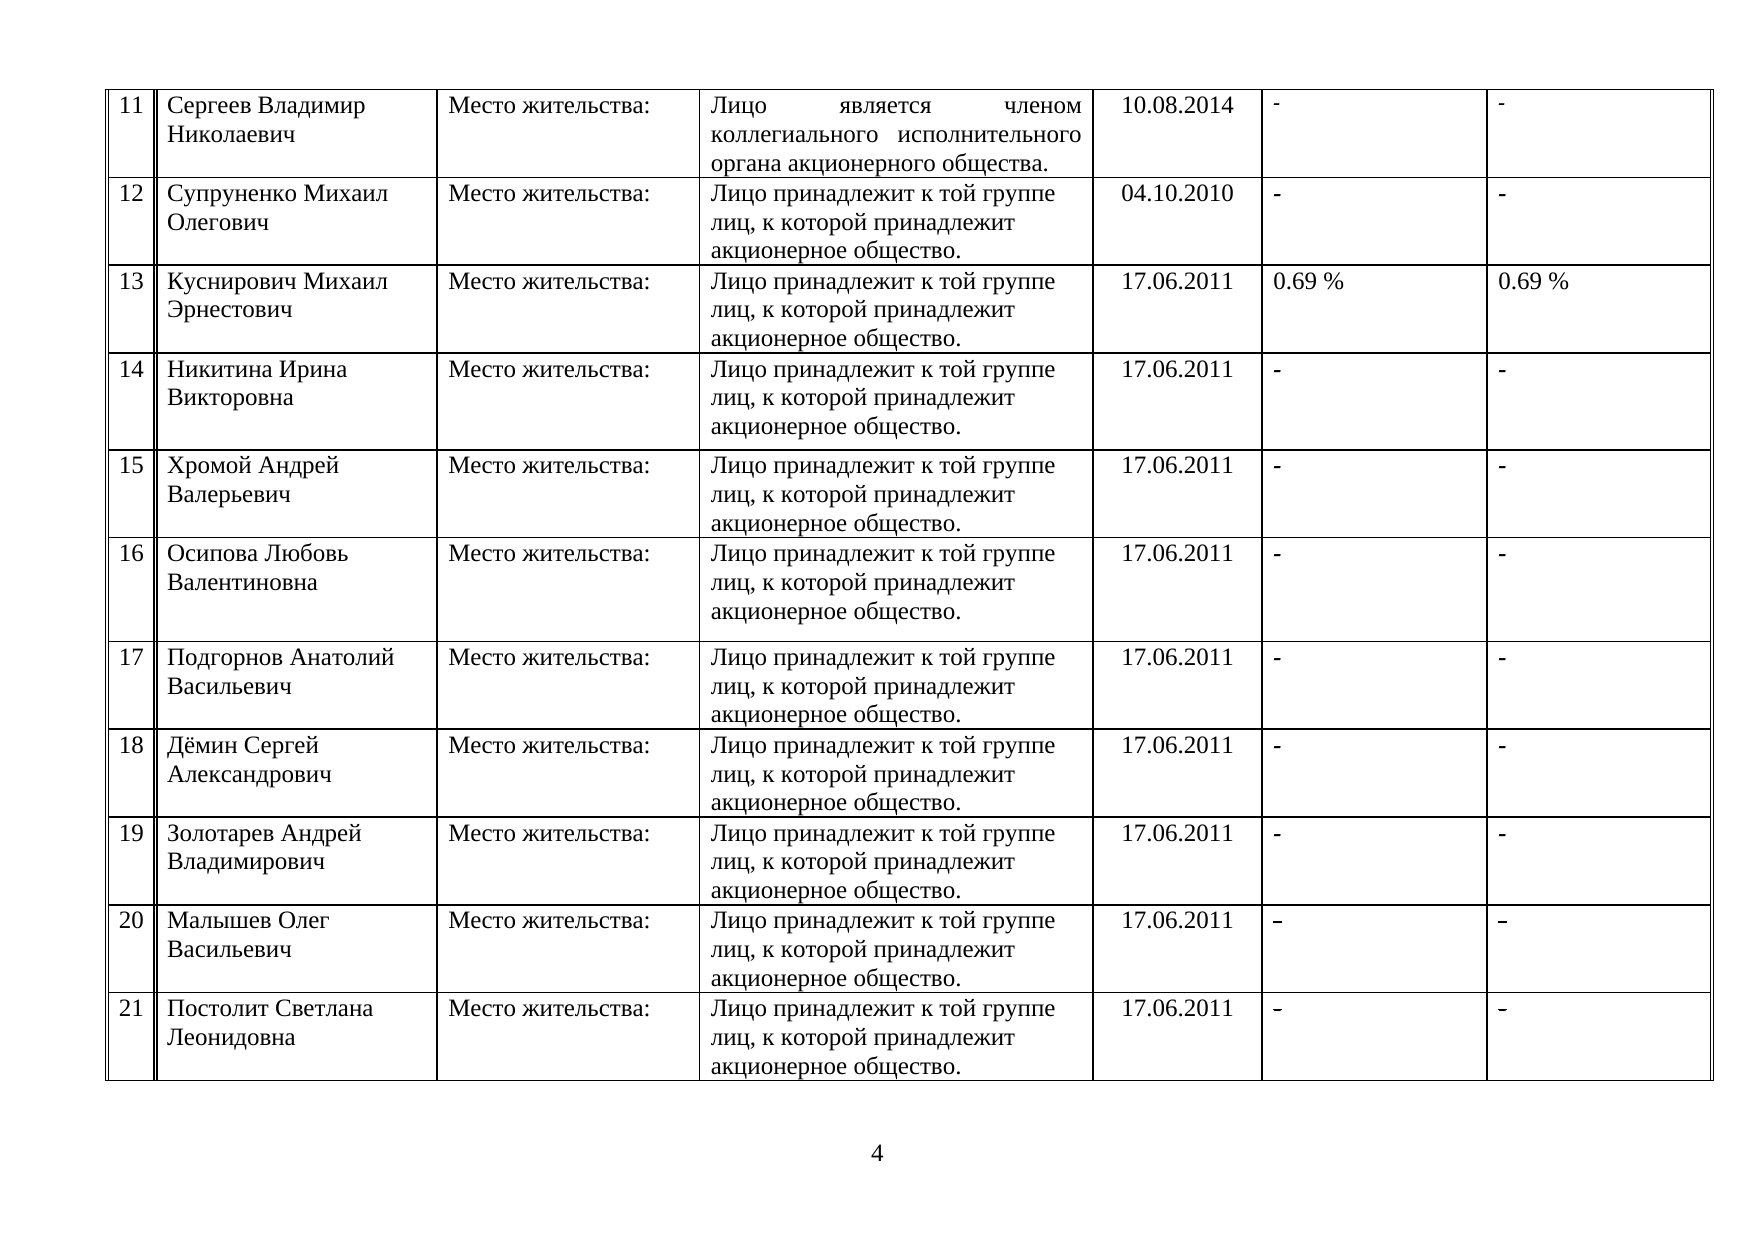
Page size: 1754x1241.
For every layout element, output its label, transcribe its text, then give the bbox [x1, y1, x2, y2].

table_cell - [1488, 818, 1710, 904]
table_cell Лицо принадлежит к той группе лиц, к которой принадлежит акционерное общество. [700, 538, 1092, 641]
table_cell - [1488, 730, 1710, 816]
table_cell Лицо принадлежит к той группе лиц, к которой принадлежит акционерное общество. [700, 354, 1092, 449]
table_cell Место жительства: [438, 538, 699, 641]
table_cell - [1263, 451, 1486, 537]
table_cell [700, 993, 1092, 1079]
table_cell Место жительства: [438, 354, 699, 449]
table_cell Место жительства: [438, 90, 699, 176]
table_cell Никитина Ирина Викторовна [158, 354, 436, 449]
table_cell - [1263, 178, 1486, 264]
table_cell 16 [109, 538, 153, 641]
table_cell - [1263, 642, 1486, 728]
table_cell - [1488, 451, 1710, 537]
table_cell Лицо принадлежит к той группе лиц, к которой принадлежит акционерное общество. [700, 178, 1092, 264]
table_cell 17.06.2011 [1094, 642, 1261, 728]
table_cell - [1488, 642, 1710, 728]
table_cell - [1263, 538, 1486, 641]
table_cell 04.10.2010 [1094, 178, 1261, 264]
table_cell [700, 906, 1092, 992]
table_cell - [1263, 993, 1486, 1079]
table_cell Место жительства: [438, 906, 699, 992]
table_cell Дёмин Сергей Александрович [158, 730, 436, 816]
table_cell Хромой Андрей Валерьевич [158, 451, 436, 537]
table_cell 17.06.2011 [1094, 538, 1261, 641]
table_cell - [1488, 354, 1710, 449]
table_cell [700, 90, 1092, 176]
table_cell Место жительства: [438, 642, 699, 728]
table_cell 17.06.2011 [1094, 906, 1261, 992]
table_cell - [1488, 178, 1710, 264]
table_cell 17.06.2011 [1094, 451, 1261, 537]
table_cell 10.08.2014 [1094, 90, 1261, 176]
table_cell Место жительства: [438, 993, 699, 1079]
table_cell 21 [109, 993, 153, 1079]
table_cell 17.06.2011 [1094, 818, 1261, 904]
table_cell - [1263, 906, 1486, 992]
table_cell 17.06.2011 [1094, 266, 1261, 352]
table_cell - [1263, 818, 1486, 904]
table_cell 18 [109, 730, 153, 816]
table_cell 15 [109, 451, 153, 537]
table_cell - [1263, 730, 1486, 816]
table_cell Постолит Светлана Леонидовна [158, 993, 436, 1079]
table_cell Место жительства: [438, 266, 699, 352]
table_cell Подгорнов Анатолий Васильевич [158, 642, 436, 728]
table_cell - [1263, 354, 1486, 449]
table_cell Сергеев Владимир Николаевич [158, 90, 436, 176]
table_cell 11 [109, 90, 153, 176]
table_cell Супруненко Михаил Олегович [158, 178, 436, 264]
table_cell - [1488, 90, 1710, 176]
table_cell Золотарев Андрей Владимирович [158, 818, 436, 904]
table_cell 12 [109, 178, 153, 264]
table_cell - [1488, 993, 1710, 1079]
table_cell 0.69 % [1263, 266, 1486, 352]
table_cell Куснирович Михаил Эрнестович [158, 266, 436, 352]
table_cell 17.06.2011 [1094, 993, 1261, 1079]
table_cell Лицо принадлежит к той группе лиц, к которой принадлежит акционерное общество. [700, 642, 1092, 728]
table_cell - [1488, 906, 1710, 992]
table_cell 14 [109, 354, 153, 449]
table_cell 17.06.2011 [1094, 730, 1261, 816]
table_cell 20 [109, 906, 153, 992]
table_cell Место жительства: [438, 818, 699, 904]
table_cell Место жительства: [438, 178, 699, 264]
table_cell Малышев Олег Васильевич [158, 906, 436, 992]
table_cell 13 [109, 266, 153, 352]
table_cell 0.69 % [1488, 266, 1710, 352]
table_cell Осипова Любовь Валентиновна [158, 538, 436, 641]
table_cell Место жительства: [438, 451, 699, 537]
table_cell 17.06.2011 [1094, 354, 1261, 449]
table_cell Лицо принадлежит к той группе лиц, к которой принадлежит акционерное общество. [700, 818, 1092, 904]
table_cell 19 [109, 818, 153, 904]
table_cell - [1488, 538, 1710, 641]
table_cell 17 [109, 642, 153, 728]
table_cell Лицо принадлежит к той группе лиц, к которой принадлежит акционерное общество. [700, 266, 1092, 352]
table_cell Лицо принадлежит к той группе лиц, к которой принадлежит акционерное общество. [700, 730, 1092, 816]
table_cell Место жительства: [438, 730, 699, 816]
table_cell - [1263, 90, 1486, 176]
table_cell Лицо принадлежит к той группе лиц, к которой принадлежит акционерное общество. [700, 451, 1092, 537]
